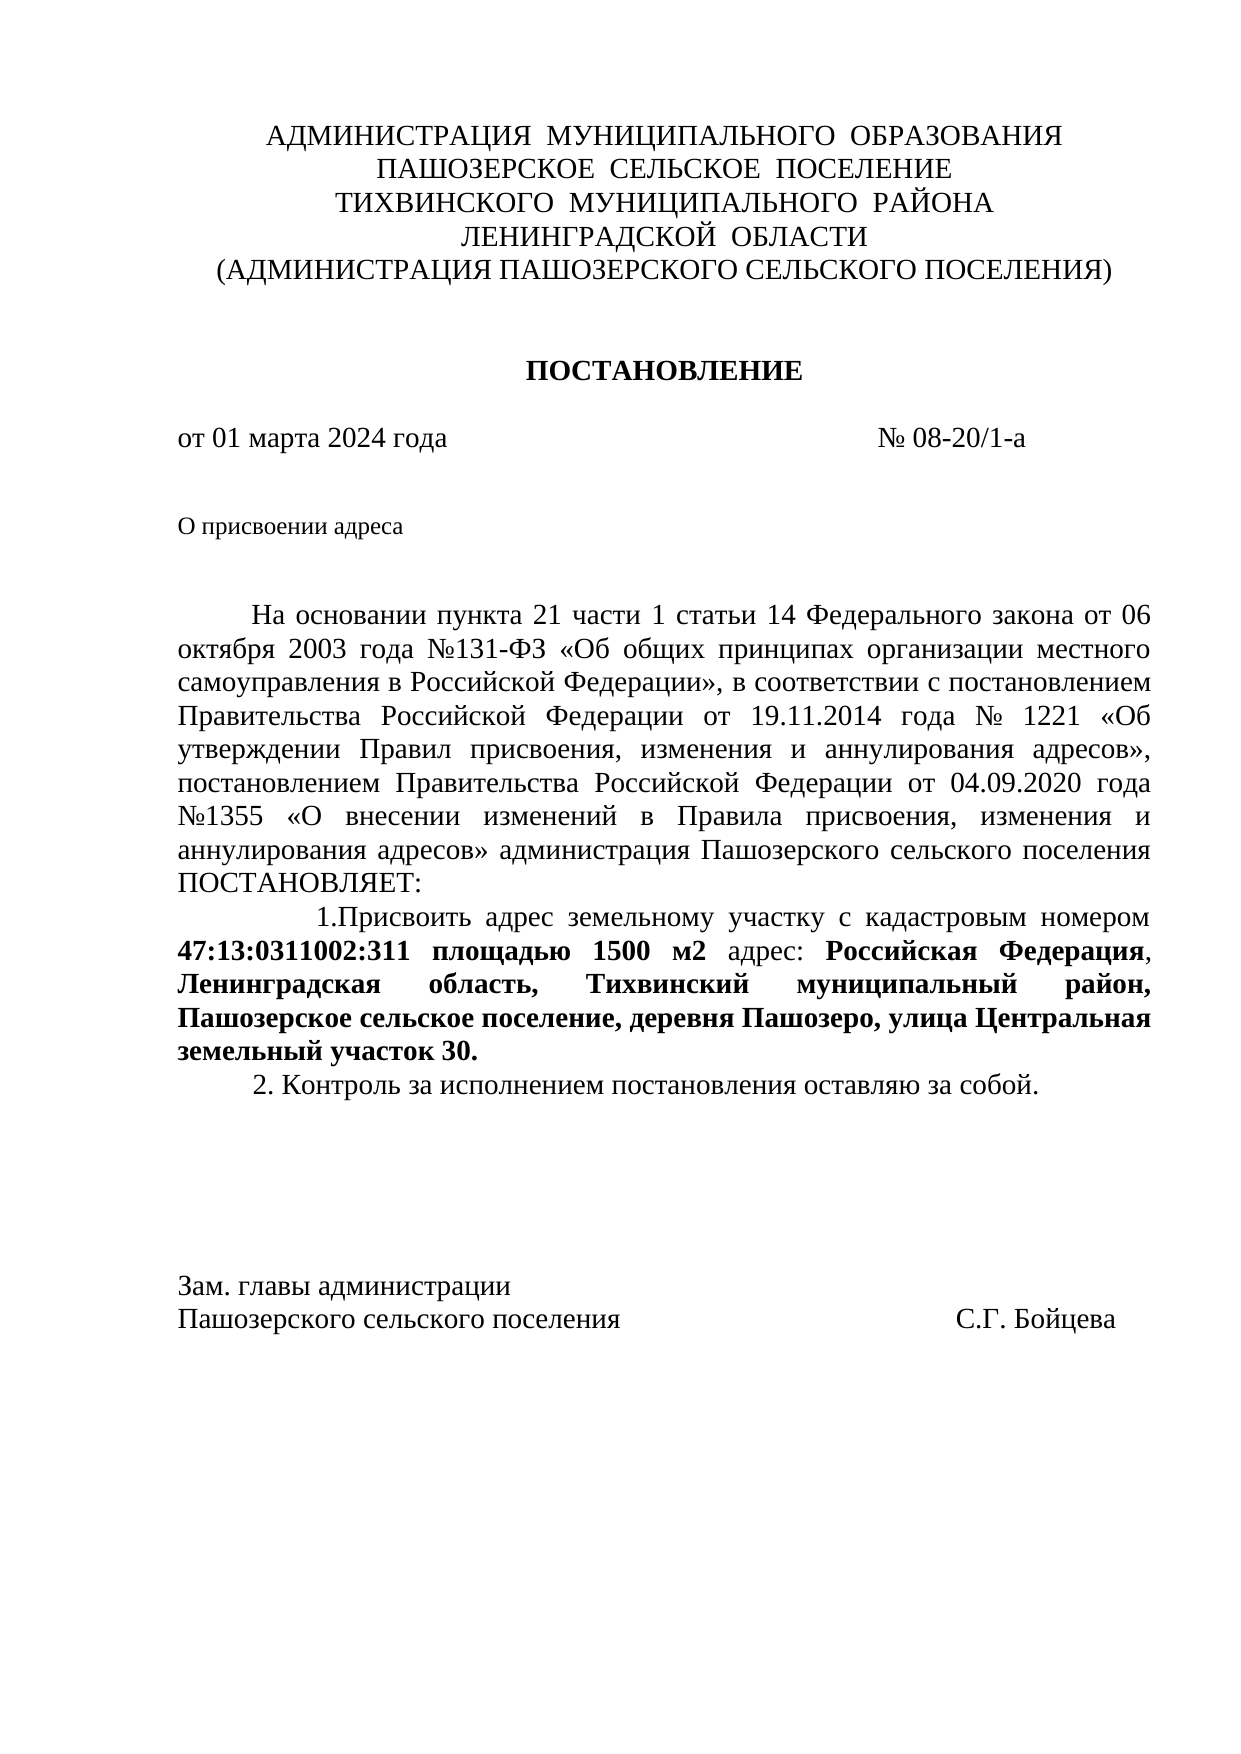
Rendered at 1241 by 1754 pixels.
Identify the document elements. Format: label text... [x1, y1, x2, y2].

text ТИХВИНСКОГО МУНИЦИПАЛЬНОГО РАЙОНА [177, 185, 1152, 219]
text ПОСТАНОВЛЕНИЕ [177, 353, 1152, 386]
text (АДМИНИСТРАЦИЯ ПАШОЗЕРСКОГО СЕЛЬСКОГО ПОСЕЛЕНИЯ) [177, 252, 1152, 286]
text 2. Контроль за исполнением постановления оставляю за собой. [177, 1067, 1152, 1100]
text от 01 марта 2024 года № 08-20/1-а [177, 420, 1152, 453]
text ЛЕНИНГРАДСКОЙ ОБЛАСТИ [177, 219, 1152, 252]
text Зам. главы администрации [177, 1268, 1152, 1302]
text 1.Присвоить адрес земельному участку с кадастровым номером 47:13:0311002:311 площадью 1500 м2 адрес: Российская Федерация, Ленинградская область, Тихвинский муниципальный район, Пашозерское сельское поселение, деревня Пашозеро, улица Центральная земельный участок 30. [177, 899, 1152, 1067]
text О присвоении адреса [177, 511, 1152, 540]
text На основании пункта 21 части 1 статьи 14 Федерального закона от 06 октября 2003 года №131-ФЗ «Об общих принципах организации местного самоуправления в Российской Федерации», в соответствии с постановлением Правительства Российской Федерации от 19.11.2014 года № 1221 «Об утверждении Правил присвоения, изменения и аннулирования адресов», постановлением Правительства Российской Федерации от 04.09.2020 года №1355 «О внесении изменений в Правила присвоения, изменения и аннулирования адресов» администрация Пашозерского сельского поселения ПОСТАНОВЛЯЕТ: [177, 597, 1152, 899]
text АДМИНИСТРАЦИЯ МУНИЦИПАЛЬНОГО ОБРАЗОВАНИЯ [177, 118, 1152, 152]
text ПАШОЗЕРСКОЕ СЕЛЬСКОЕ ПОСЕЛЕНИЕ [177, 152, 1152, 185]
text Пашозерского сельского поселения С.Г. Бойцева [177, 1302, 1152, 1335]
